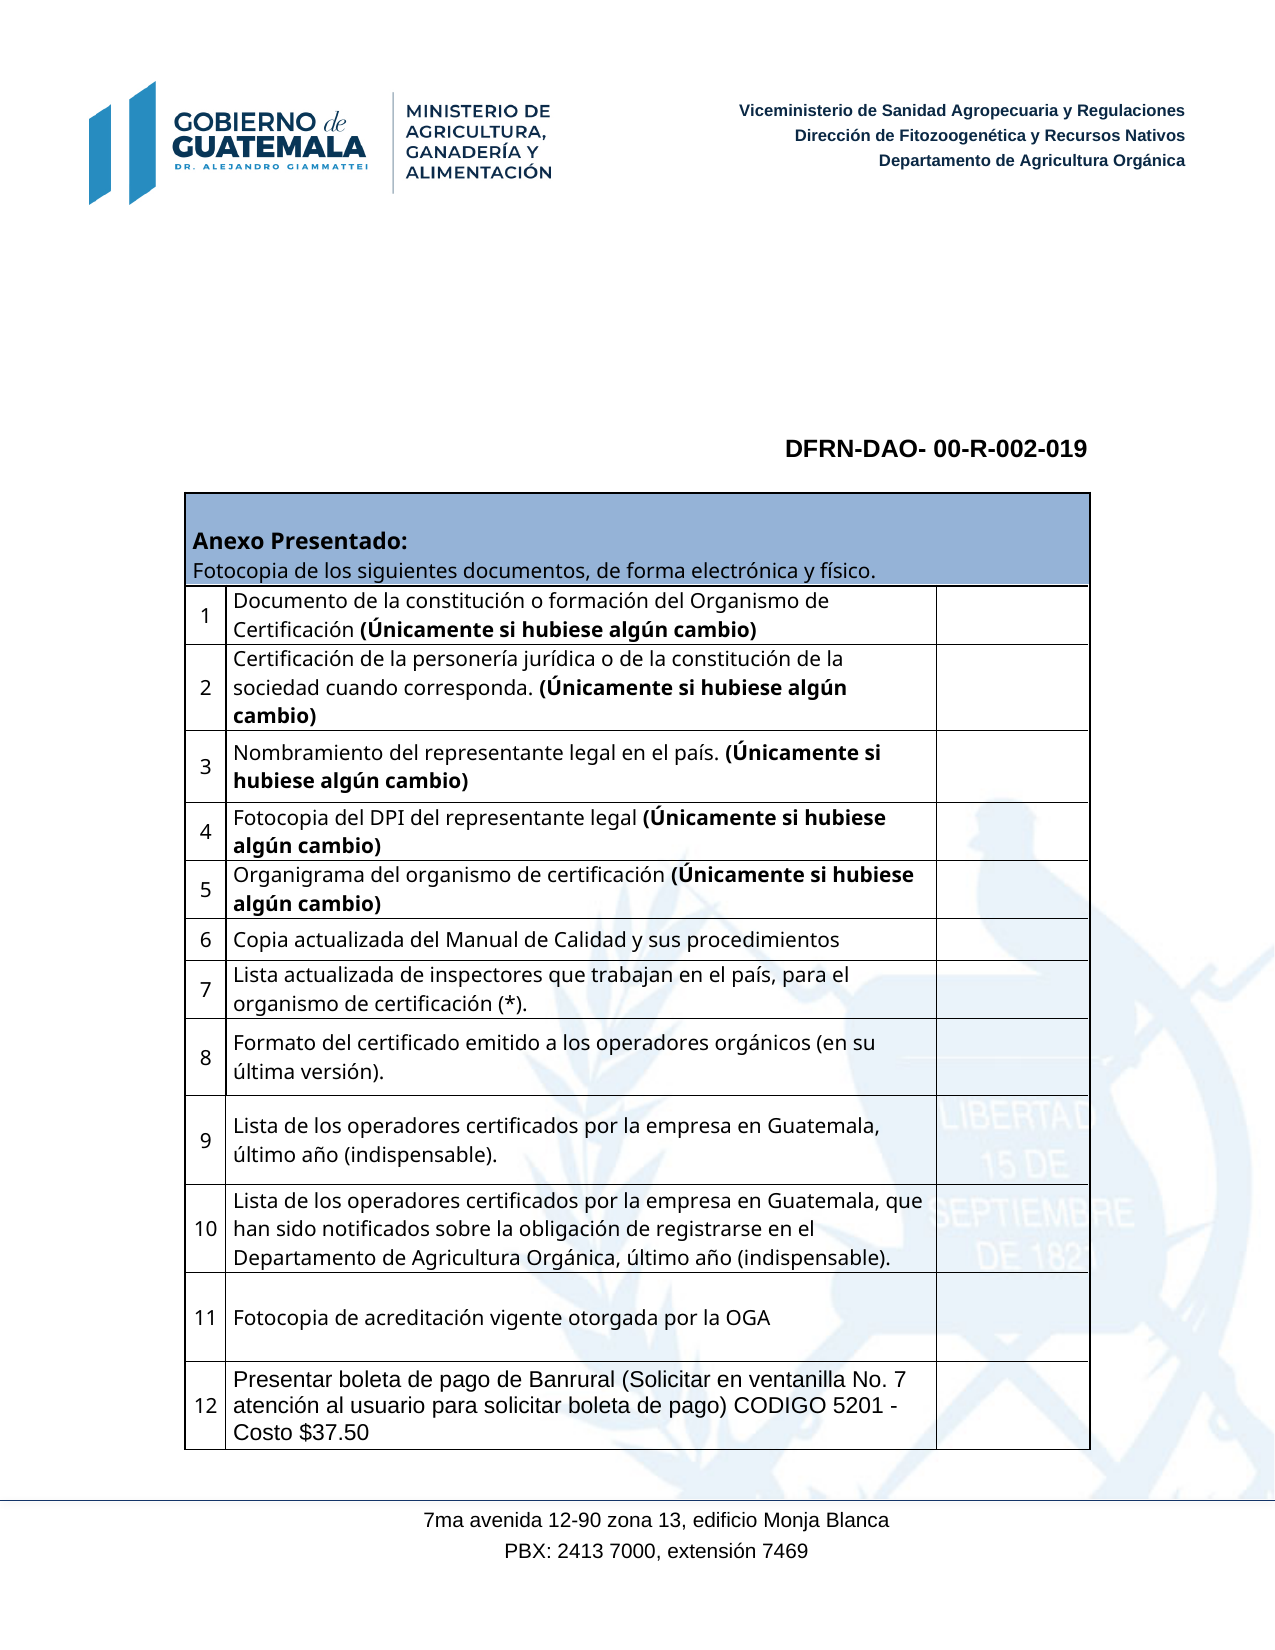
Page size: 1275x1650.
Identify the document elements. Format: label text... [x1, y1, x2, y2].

table_cell Fotocopia de acreditación vigente otorgada por la OGA [226, 1273, 936, 1361]
table_cell [937, 1184, 1089, 1272]
table_cell Lista de los operadores certificados por la empresa en Guatemala, que han sido notificados sobre la obligación de registrarse en el Departamento de Agricultura Orgánica, último año (indispensable). [226, 1185, 936, 1272]
table_cell [937, 960, 1089, 1017]
table_cell Nombramiento del representante legal en el país. (Únicamente si hubiese algún cambio) [227, 731, 936, 802]
table_cell [937, 1361, 1089, 1449]
table_cell [937, 860, 1089, 917]
table_cell 5 [186, 861, 225, 917]
table_cell 10 [186, 1185, 225, 1272]
table_cell 12 [186, 1362, 225, 1449]
table_cell [937, 802, 1089, 859]
table_cell Organigrama del organismo de certificación (Únicamente si hubiese algún cambio) [227, 861, 936, 917]
table_cell Documento de la constitución o formación del Organismo de Certificación (Únicamente si hubiese algún cambio) [227, 587, 936, 643]
picture [476, 761, 1275, 1499]
table_cell 11 [186, 1273, 225, 1361]
table_cell [937, 918, 1089, 959]
table_cell 9 [186, 1096, 225, 1184]
table_cell [937, 1095, 1089, 1184]
table_cell Lista actualizada de inspectores que trabajan en el país, para el organismo de certificación (*). [227, 961, 936, 1017]
table_cell 3 [186, 731, 225, 802]
text DFRN-DAO- 00-R-002-019 [187, 434, 1087, 463]
table_cell 2 [186, 645, 225, 730]
table_cell 4 [186, 803, 225, 859]
table_cell Lista de los operadores certificados por la empresa en Guatemala, último año (indispensable). [226, 1096, 936, 1184]
table_cell 6 [186, 919, 225, 959]
picture [74, 67, 566, 219]
table_cell 7 [186, 961, 225, 1017]
table_cell [937, 730, 1089, 802]
table_cell [937, 585, 1089, 643]
table_cell 1 [186, 587, 225, 643]
table_cell [937, 1018, 1089, 1095]
table_cell Certificación de la personería jurídica o de la constitución de la sociedad cuando corresponda. (Únicamente si hubiese algún cambio) [227, 645, 936, 730]
table_cell [937, 1272, 1089, 1361]
table_cell Formato del certificado emitido a los operadores orgánicos (en su última versión). [227, 1019, 936, 1095]
table_cell Fotocopia del DPI del representante legal (Únicamente si hubiese algún cambio) [227, 803, 936, 859]
table_cell Copia actualizada del Manual de Calidad y sus procedimientos [227, 919, 936, 959]
table_cell 8 [186, 1019, 225, 1095]
table_cell Presentar boleta de pago de Banrural (Solicitar en ventanilla No. 7 atención al usuario para solicitar boleta de pago) CODIGO 5201 - Costo $37.50 [226, 1362, 936, 1449]
table_cell [937, 644, 1089, 730]
table_header Anexo Presentado: Fotocopia de los siguientes documentos, de forma electrónica y físico. [186, 494, 1089, 584]
